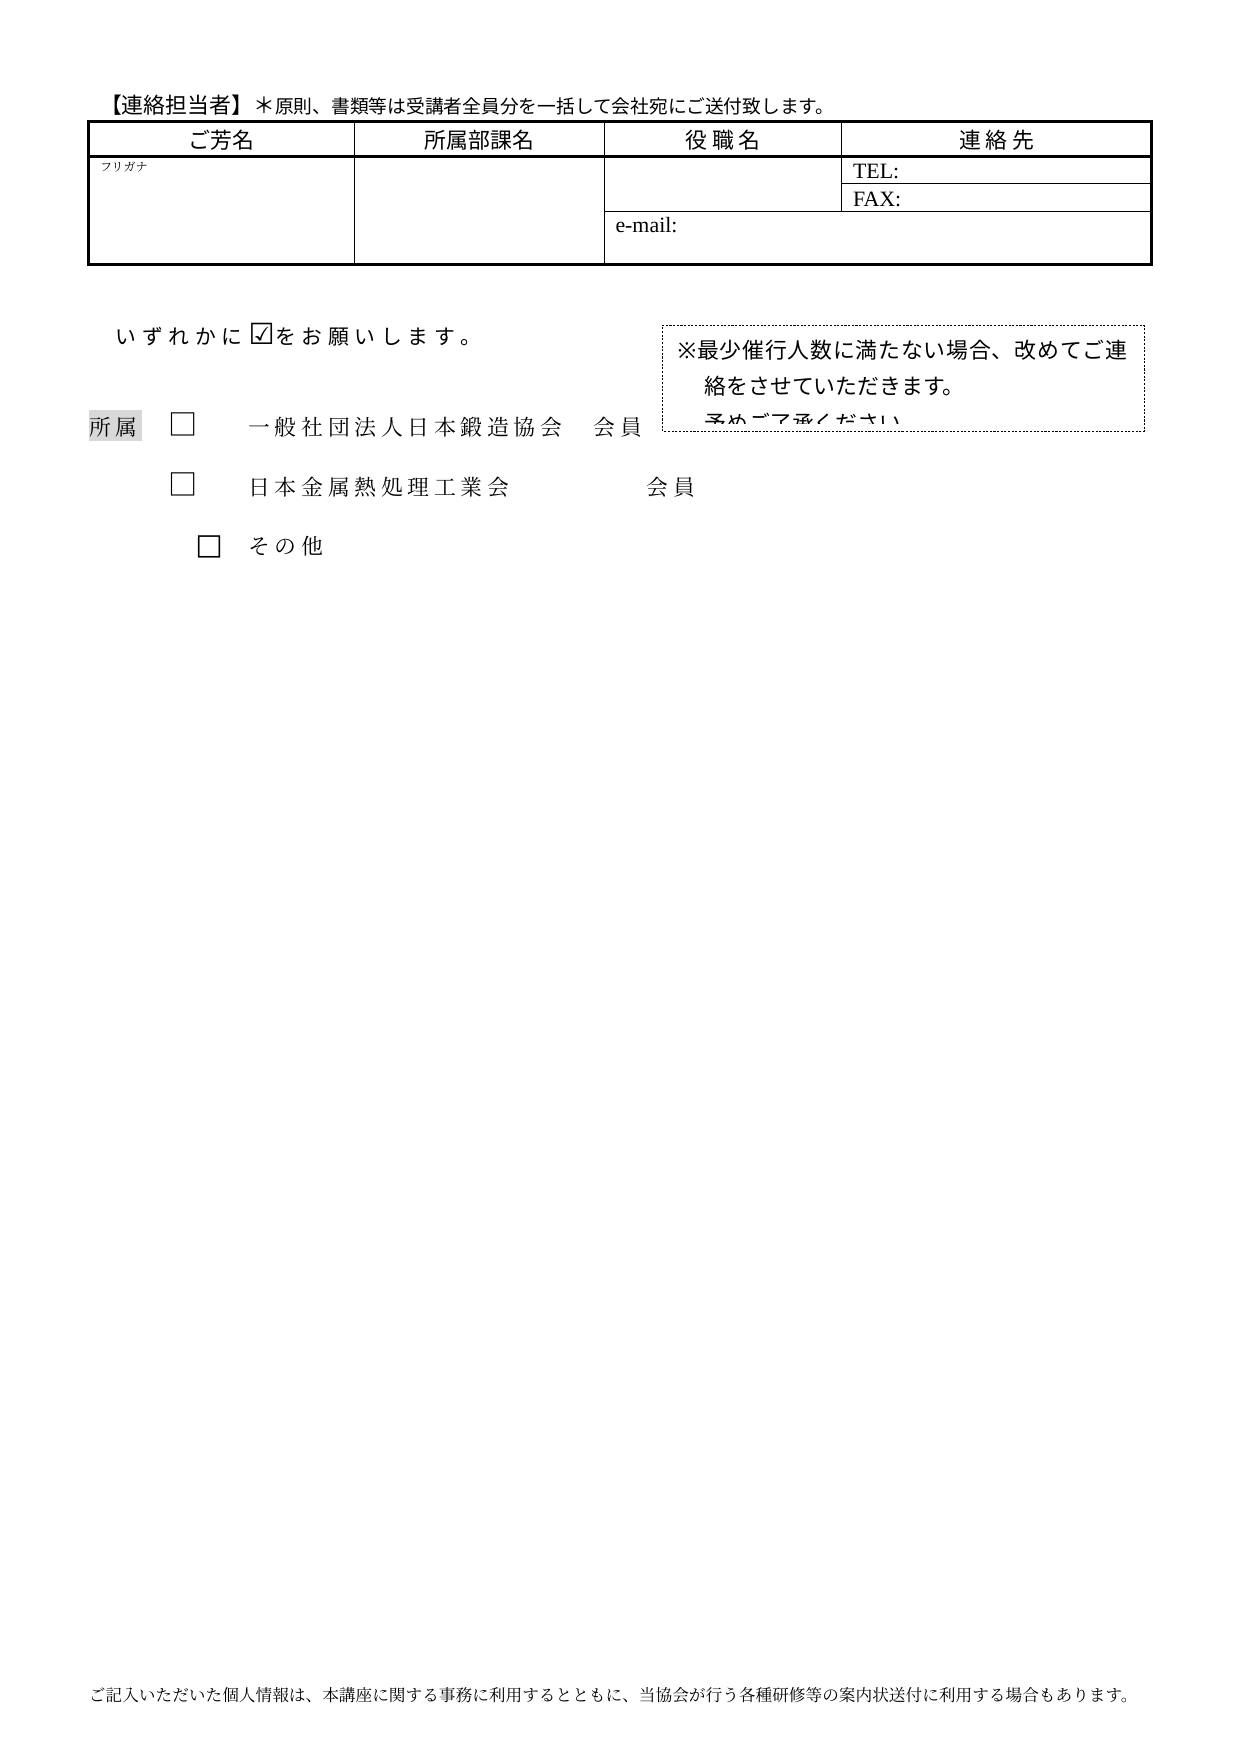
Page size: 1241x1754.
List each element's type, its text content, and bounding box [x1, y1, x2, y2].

table_cell 所属部課名 [355, 123, 604, 154]
table_cell ご芳名 [90, 123, 354, 154]
table_cell 役 職 名 [605, 123, 841, 154]
text □ 日本金属熱処理工業会 会員 [89, 453, 1151, 513]
table_cell [605, 158, 841, 211]
table_cell e-mail: [605, 212, 1150, 263]
table_cell フリガナ [90, 158, 354, 263]
text いずれかに☑をお願いします。 [89, 301, 1151, 362]
table_cell 連 絡 先 [842, 123, 1150, 154]
text 所属 □ 一般社団法人日本鍛造協会 会員 [89, 392, 1151, 453]
table_header 【連絡担当者】＊原則、書類等は受講者全員分を一括して会社宛にご送付致します。 [89, 88, 1152, 120]
table_cell FAX: [842, 184, 1150, 211]
text □ その他 [89, 513, 1151, 574]
table_cell [355, 158, 604, 263]
table_cell TEL: [842, 158, 1150, 183]
